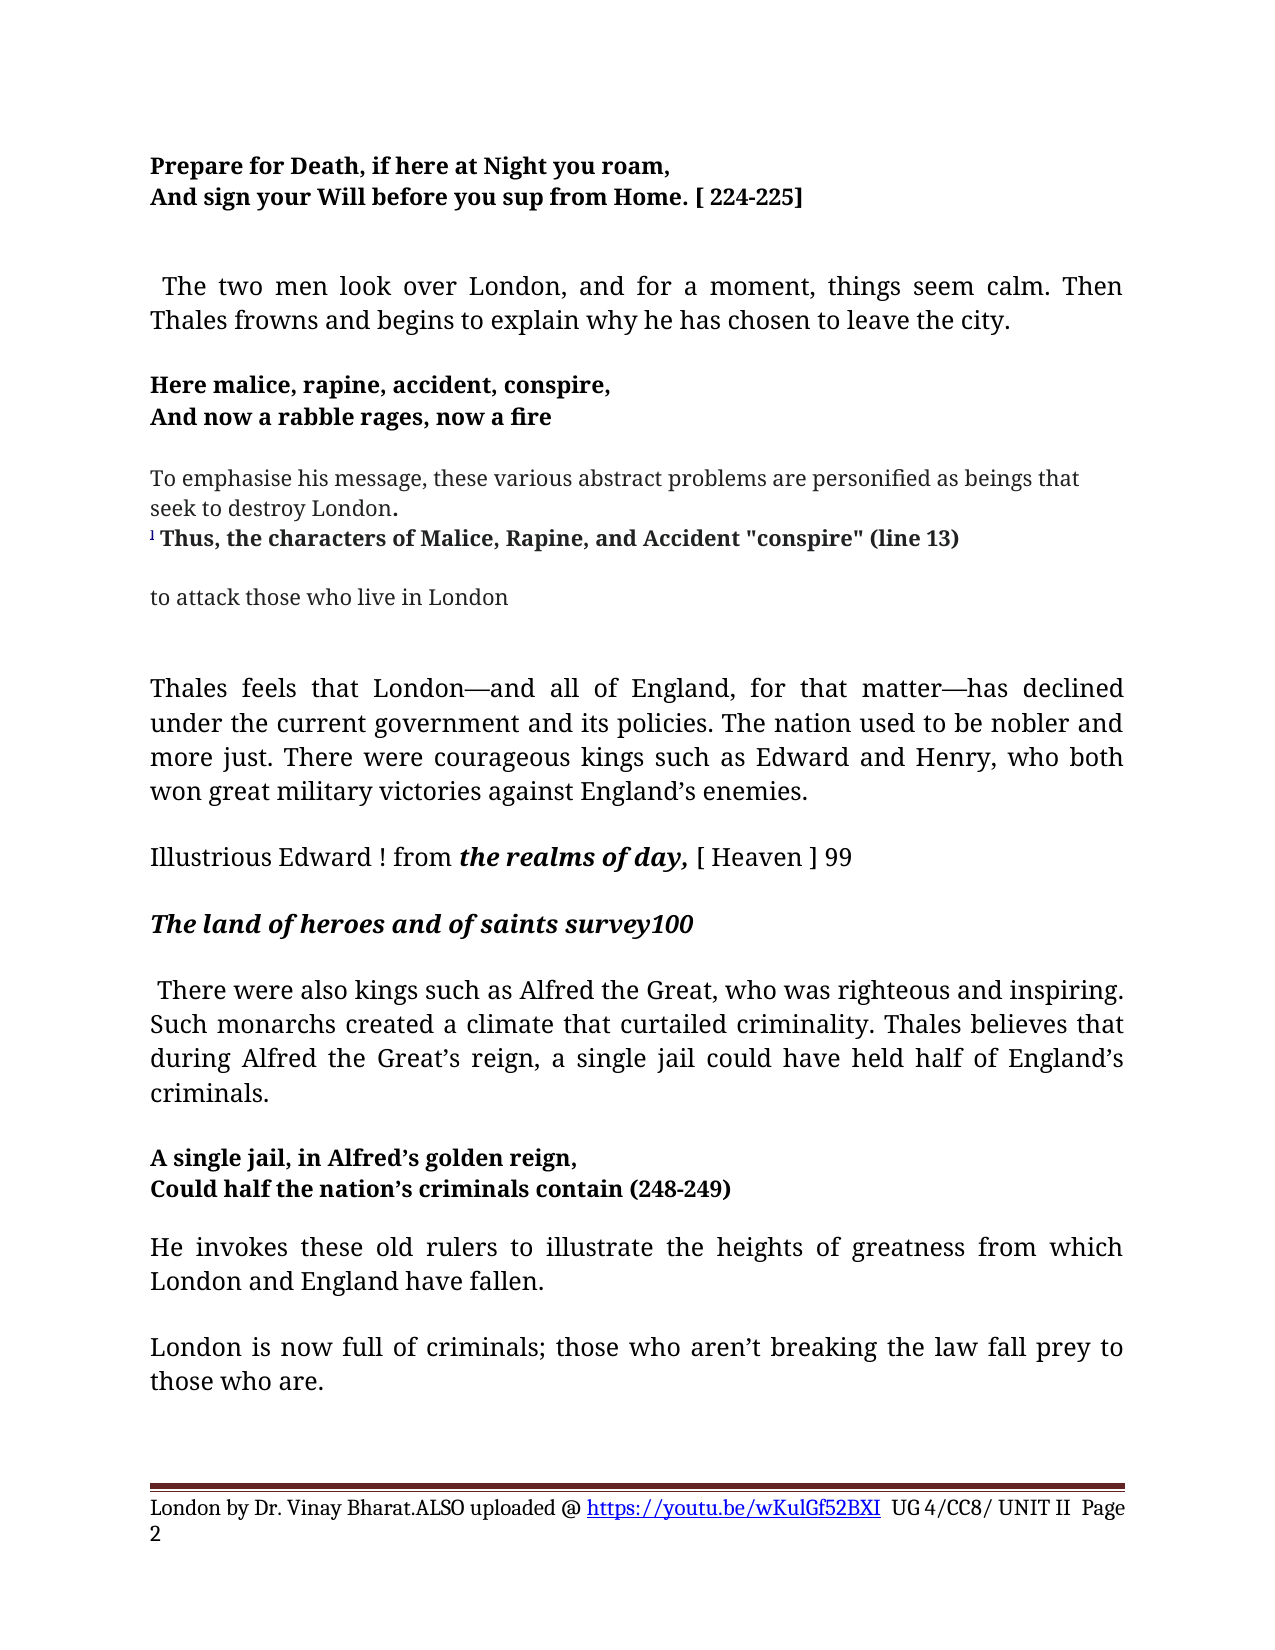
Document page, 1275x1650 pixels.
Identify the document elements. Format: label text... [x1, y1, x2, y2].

text Illustrious Edward ! from the realms of day, [ Heaven ] 99 [150, 840, 1125, 874]
text The land of heroes and of saints survey100 [150, 906, 1125, 941]
text Could half the nation’s criminals contain (248-249) [150, 1173, 1125, 1204]
text to attack those who live in London [150, 582, 1125, 612]
text Thales feels that London—and all of England, for that matter—has declined under the current government and its policies. The nation used to be nobler and more just. There were courageous kings such as Edward and Henry, who both won great military victories against England’s enemies. [150, 671, 1125, 807]
text To emphasise his message, these various abstract problems are personified as beings that seek to destroy London. [150, 463, 1125, 523]
text A single jail, in Alfred’s golden reign, [150, 1142, 1125, 1173]
text London is now full of criminals; those who aren’t breaking the law fall prey to those who are. [150, 1330, 1125, 1398]
text And sign your Will before you sup from Home. [ 224-225] [150, 181, 1125, 212]
text Prepare for Death, if here at Night you roam, [150, 150, 1125, 181]
text There were also kings such as Alfred the Great, who was righteous and inspiring. Such monarchs created a climate that curtailed criminality. Thales believes that during Alfred the Great’s reign, a single jail could have held half of England’s criminals. [150, 973, 1125, 1109]
text And now a rabble rages, now a fire [150, 401, 1125, 432]
text ] Thus, the characters of Malice, Rapine, and Accident "conspire" (line 13) [150, 523, 1125, 552]
text The two men look over London, and for a moment, things seem calm. Then Thales frowns and begins to explain why he has chosen to leave the city. [150, 269, 1125, 337]
text He invokes these old rulers to illustrate the heights of greatness from which London and England have fallen. [150, 1229, 1125, 1297]
text Here malice, rapine, accident, conspire, [150, 369, 1125, 401]
